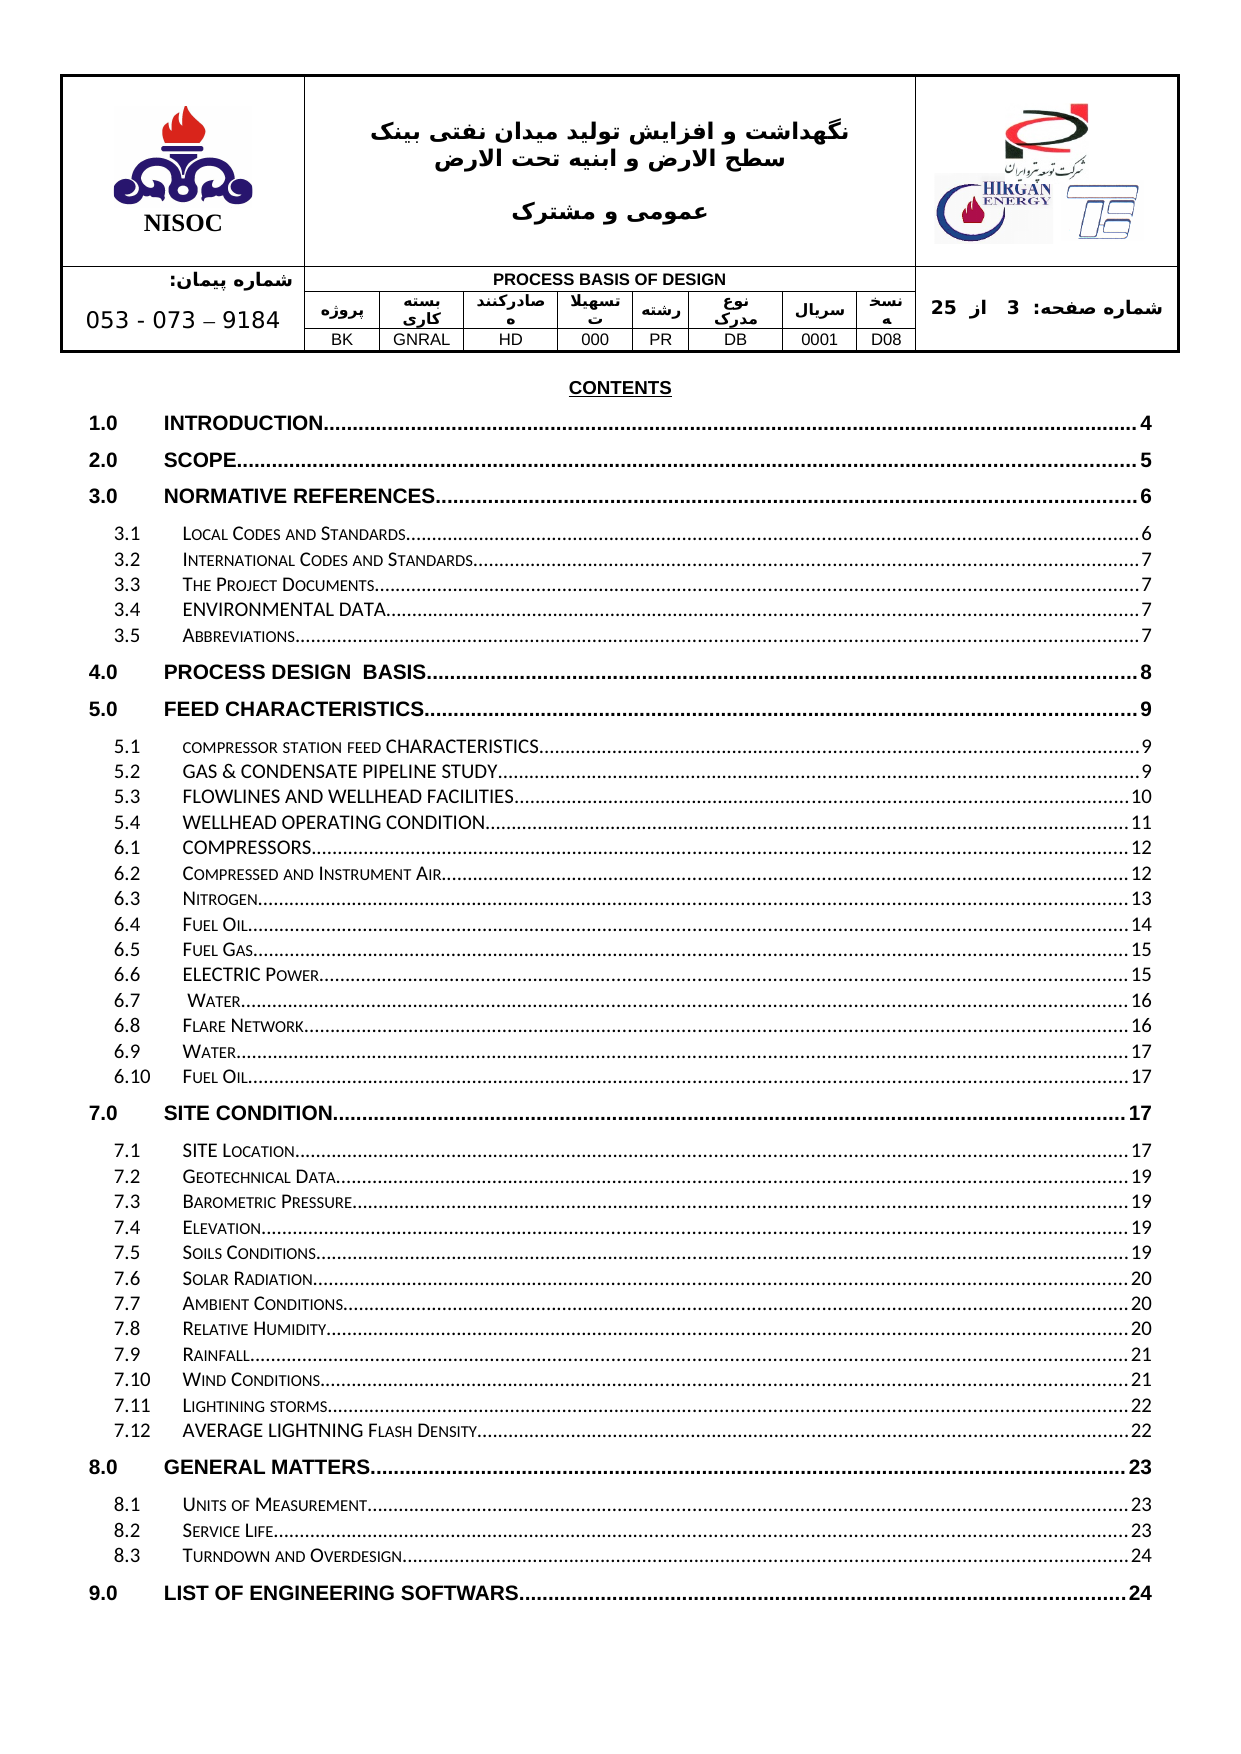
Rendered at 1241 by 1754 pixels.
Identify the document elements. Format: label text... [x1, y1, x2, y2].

text 7.6 Solar Radiation 20 [114, 1265, 1152, 1290]
text 6.9 Water 17 [114, 1038, 1152, 1063]
text 7.1 SITE Location 17 [114, 1138, 1152, 1163]
text 6.7 Water 16 [114, 987, 1152, 1012]
text 7.3 Barometric Pressure 19 [114, 1188, 1152, 1214]
text 9.0 LIST OF ENGINEERING SOFTWARS 24 [89, 1580, 1152, 1604]
text 6.8 Flare Network 16 [114, 1012, 1152, 1038]
text 3.5 Abbreviations 7 [114, 622, 1152, 647]
text 3.0 NORMATIVE REFERENCES 6 [89, 484, 1152, 508]
text 7.10 Wind Conditions 21 [114, 1366, 1152, 1392]
text 6.2 Compressed and Instrument Air 12 [114, 860, 1152, 885]
text 8.2 Service Life 23 [114, 1517, 1152, 1542]
text 3.4 ENVIRONMENTAL DATA 7 [114, 597, 1152, 622]
text 6.10 Fuel Oil 17 [114, 1063, 1152, 1089]
picture [934, 103, 1089, 244]
text 6.4 Fuel Oil 14 [114, 911, 1152, 936]
text 2.0 Scope 5 [89, 447, 1152, 471]
text 7.2 Geotechnical Data 19 [114, 1163, 1152, 1188]
text 6.3 Nitrogen 13 [114, 885, 1152, 911]
text 7.0 Site CONDITION 17 [89, 1101, 1152, 1125]
text 3.3 The Project Documents 7 [114, 571, 1152, 597]
text 8.3 Turndown and Overdesign 24 [114, 1542, 1152, 1568]
text 5.2 GAS & CONDENSATE PIPELINE STUDY 9 [114, 758, 1152, 784]
text 7.9 Rainfall 21 [114, 1341, 1152, 1366]
text 7.11 Lightining storms 22 [114, 1392, 1152, 1417]
text 6.5 Fuel Gas 15 [114, 936, 1152, 962]
text 7.8 Relative Humidity 20 [114, 1316, 1152, 1341]
text 7.4 Elevation 19 [114, 1214, 1152, 1239]
text 8.1 Units of Measurement 23 [114, 1492, 1152, 1517]
text 5.1 compressor station feed CHARACTERISTICS 9 [114, 733, 1152, 758]
text 6.1 COMPRESSORS 12 [114, 834, 1152, 860]
text 7.5 Soils Conditions 19 [114, 1239, 1152, 1265]
text CONTENTS [89, 377, 1152, 398]
text 5.3 FLOWLINES AND WELLHEAD FACILITIES 10 [114, 784, 1152, 809]
text 8.0 General Matters 23 [89, 1455, 1152, 1479]
text 7.12 AVERAGE LIGHTNING Flash Density 22 [114, 1417, 1152, 1443]
text 3.1 Local Codes and Standards 6 [114, 520, 1152, 546]
text 1.0 INTRODUCTION 4 [89, 411, 1152, 435]
text 5.0 Feed Characteristics 9 [89, 696, 1152, 720]
text 7.7 Ambient Conditions 20 [114, 1290, 1152, 1316]
text 4.0 Process Design Basis 8 [89, 660, 1152, 684]
text 3.2 International Codes and Standards 7 [114, 546, 1152, 571]
text 6.6 ELECTRIC Power 15 [114, 962, 1152, 987]
text 5.4 WELLHEAD OPERATING CONDITION 11 [114, 809, 1152, 834]
picture [113, 106, 253, 208]
